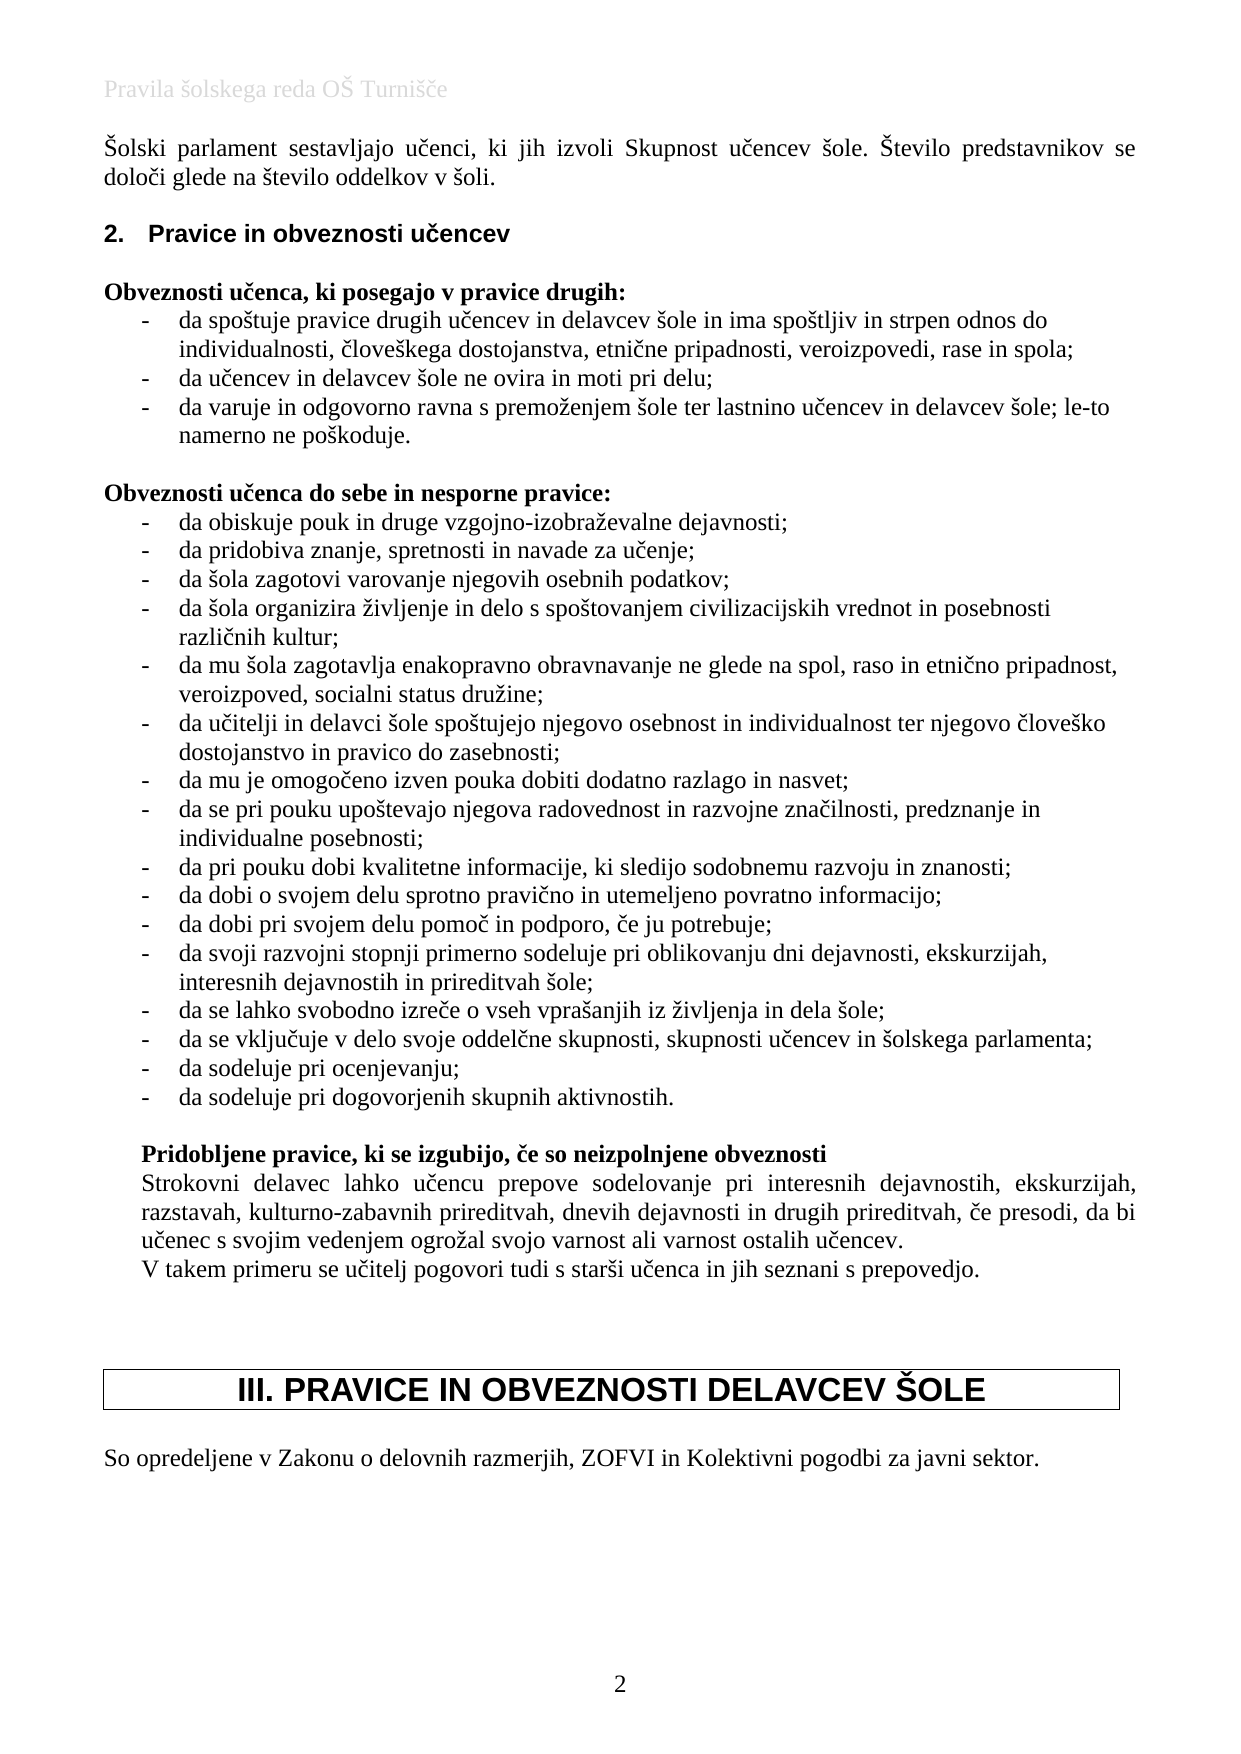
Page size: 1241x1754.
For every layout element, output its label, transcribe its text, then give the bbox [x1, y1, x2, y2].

list da dobi pri svojem delu pomoč in podporo, če ju potrebuje; [141, 909, 1137, 938]
list da mu šola zagotavlja enakopravno obravnavanje ne glede na spol, raso in etnično pripadnost, veroizpoved, socialni status družine; [141, 650, 1137, 708]
text Obveznosti učenca do sebe in nesporne pravice: [103, 478, 1137, 507]
list da se pri pouku upoštevajo njegova radovednost in razvojne značilnosti, predznanje in individualne posebnosti; [141, 794, 1137, 852]
text V takem primeru se učitelj pogovori tudi s starši učenca in jih seznani s prepovedjo. [141, 1254, 1137, 1283]
list da svoji razvojni stopnji primerno sodeluje pri oblikovanju dni dejavnosti, ekskurzijah, interesnih dejavnostih in prireditvah šole; [141, 938, 1137, 995]
list da mu je omogočeno izven pouka dobiti dodatno razlago in nasvet; [141, 765, 1137, 794]
list da obiskuje pouk in druge vzgojno-izobraževalne dejavnosti; [141, 507, 1137, 535]
list da dobi o svojem delu sprotno pravično in utemeljeno povratno informacijo; [141, 880, 1137, 909]
list da spoštuje pravice drugih učencev in delavcev šole in ima spoštljiv in strpen odnos do individualnosti, človeškega dostojanstva, etnične pripadnosti, veroizpovedi, rase in spola; [141, 305, 1137, 363]
text Obveznosti učenca, ki posegajo v pravice drugih: [103, 277, 1137, 305]
list da šola zagotovi varovanje njegovih osebnih podatkov; [141, 564, 1137, 593]
list da šola organizira življenje in delo s spoštovanjem civilizacijskih vrednot in posebnosti različnih kultur; [141, 593, 1137, 650]
text So opredeljene v Zakonu o delovnih razmerjih, ZOFVI in Kolektivni pogodbi za javni sektor. [103, 1443, 1137, 1472]
list da pridobiva znanje, spretnosti in navade za učenje; [141, 535, 1137, 564]
subtitle Pravice in obveznosti učencev [103, 219, 1137, 248]
list da pri pouku dobi kvalitetne informacije, ki sledijo sodobnemu razvoju in znanosti; [141, 852, 1137, 880]
table_header PRAVICE IN OBVEZNOSTI DELAVCEV ŠOLE [104, 1370, 1119, 1409]
list da se lahko svobodno izreče o vseh vprašanjih iz življenja in dela šole; [141, 995, 1137, 1024]
list da učitelji in delavci šole spoštujejo njegovo osebnost in individualnost ter njegovo človeško dostojanstvo in pravico do zasebnosti; [141, 708, 1137, 765]
list da sodeluje pri dogovorjenih skupnih aktivnostih. [141, 1082, 1137, 1110]
text Strokovni delavec lahko učencu prepove sodelovanje pri interesnih dejavnostih, ekskurzijah, razstavah, kulturno-zabavnih prireditvah, dnevih dejavnosti in drugih prireditvah, če presodi, da bi učenec s svojim vedenjem ogrožal svojo varnost ali varnost ostalih učencev. [141, 1168, 1137, 1254]
list da sodeluje pri ocenjevanju; [141, 1053, 1137, 1082]
text Šolski parlament sestavljajo učenci, ki jih izvoli Skupnost učencev šole. Število predstavnikov se določi glede na število oddelkov v šoli. [103, 133, 1137, 190]
list da učencev in delavcev šole ne ovira in moti pri delu; [141, 363, 1137, 392]
list da se vključuje v delo svoje oddelčne skupnosti, skupnosti učencev in šolskega parlamenta; [141, 1024, 1137, 1053]
text Pridobljene pravice, ki se izgubijo, če so neizpolnjene obveznosti [141, 1139, 1137, 1168]
list da varuje in odgovorno ravna s premoženjem šole ter lastnino učencev in delavcev šole; le-to namerno ne poškoduje. [141, 392, 1137, 449]
